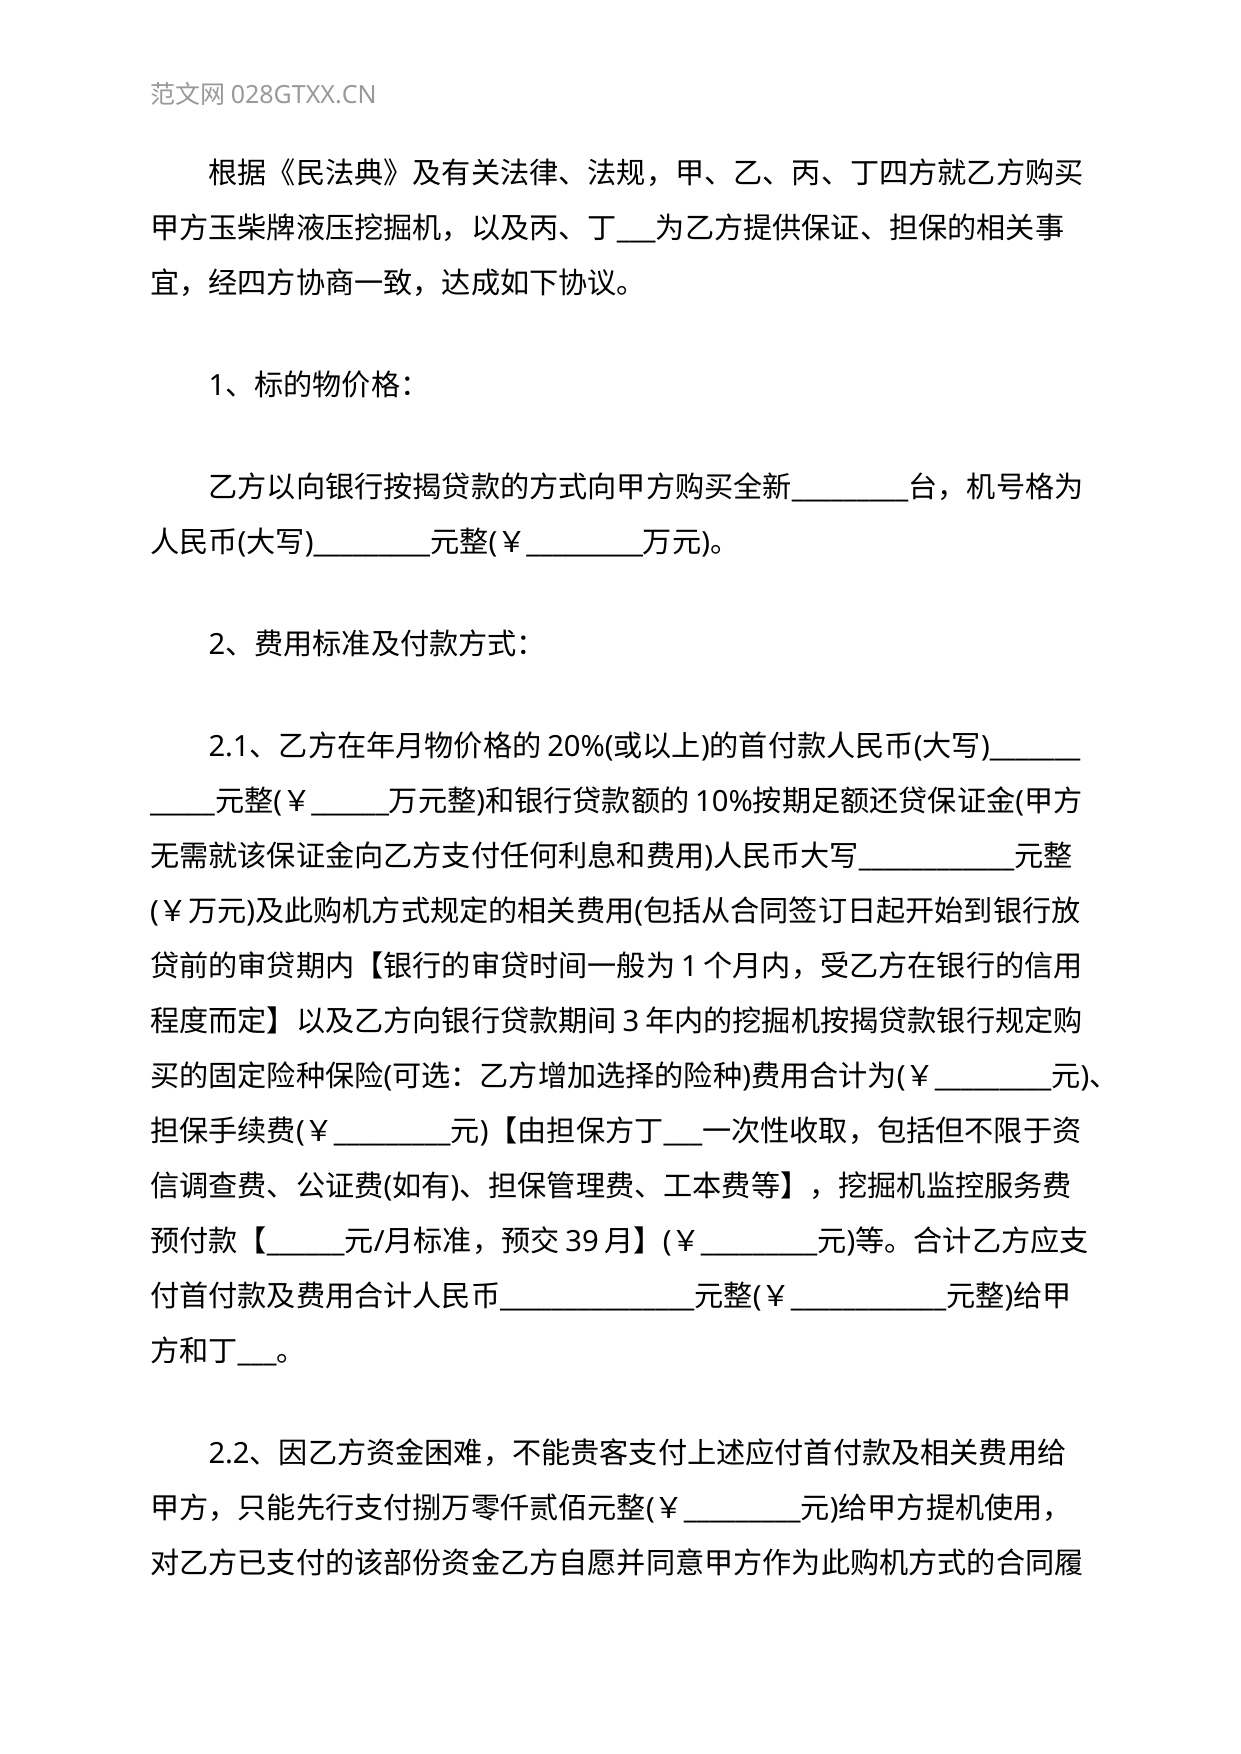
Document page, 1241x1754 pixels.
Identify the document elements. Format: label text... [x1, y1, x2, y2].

text 乙方以向银行按揭贷款的方式向甲方购买全新_________台，机号格为人民币(大写)_________元整(￥_________万元)。 [150, 464, 1090, 561]
text 2、费用标准及付款方式： [150, 621, 1090, 663]
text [150, 1429, 1090, 1582]
text 1、标的物价格： [150, 362, 1090, 404]
text 2.1、乙方在年月物价格的20%(或以上)的首付款人民币(大写)____________元整(￥______万元整)和银行贷款额的10%按期足额还贷保证金(甲方无需就该保证金向乙方支付任何利息和费用)人民币大写____________元整(￥万元)及此购机方式规定的相关费用(包括从合同签订日起开始到银行放贷前的审贷期内【银行的审贷时间一般为1个月内，受乙方在银行的信用程度而定】以及乙方向银行贷款期间3年内的挖掘机按揭贷款银行规定购买的固定险种保险(可选：乙方增加选择的险种)费用合计为(￥_________元)、担保手续费(￥_________元)【由担保方丁___一次性收取，包括但不限于资信调查费、公证费(如有)、担保管理费、工本费等】，挖掘机监控服务费预付款【______元/月标准，预交39月】(￥_________元)等。合计乙方应支付首付款及费用合计人民币_______________元整(￥____________元整)给甲方和丁___。 [150, 723, 1090, 1370]
text 根据《民法典》及有关法律、法规，甲、乙、丙、丁四方就乙方购买甲方玉柴牌液压挖掘机，以及丙、丁___为乙方提供保证、担保的相关事宜，经四方协商一致，达成如下协议。 [150, 150, 1090, 302]
